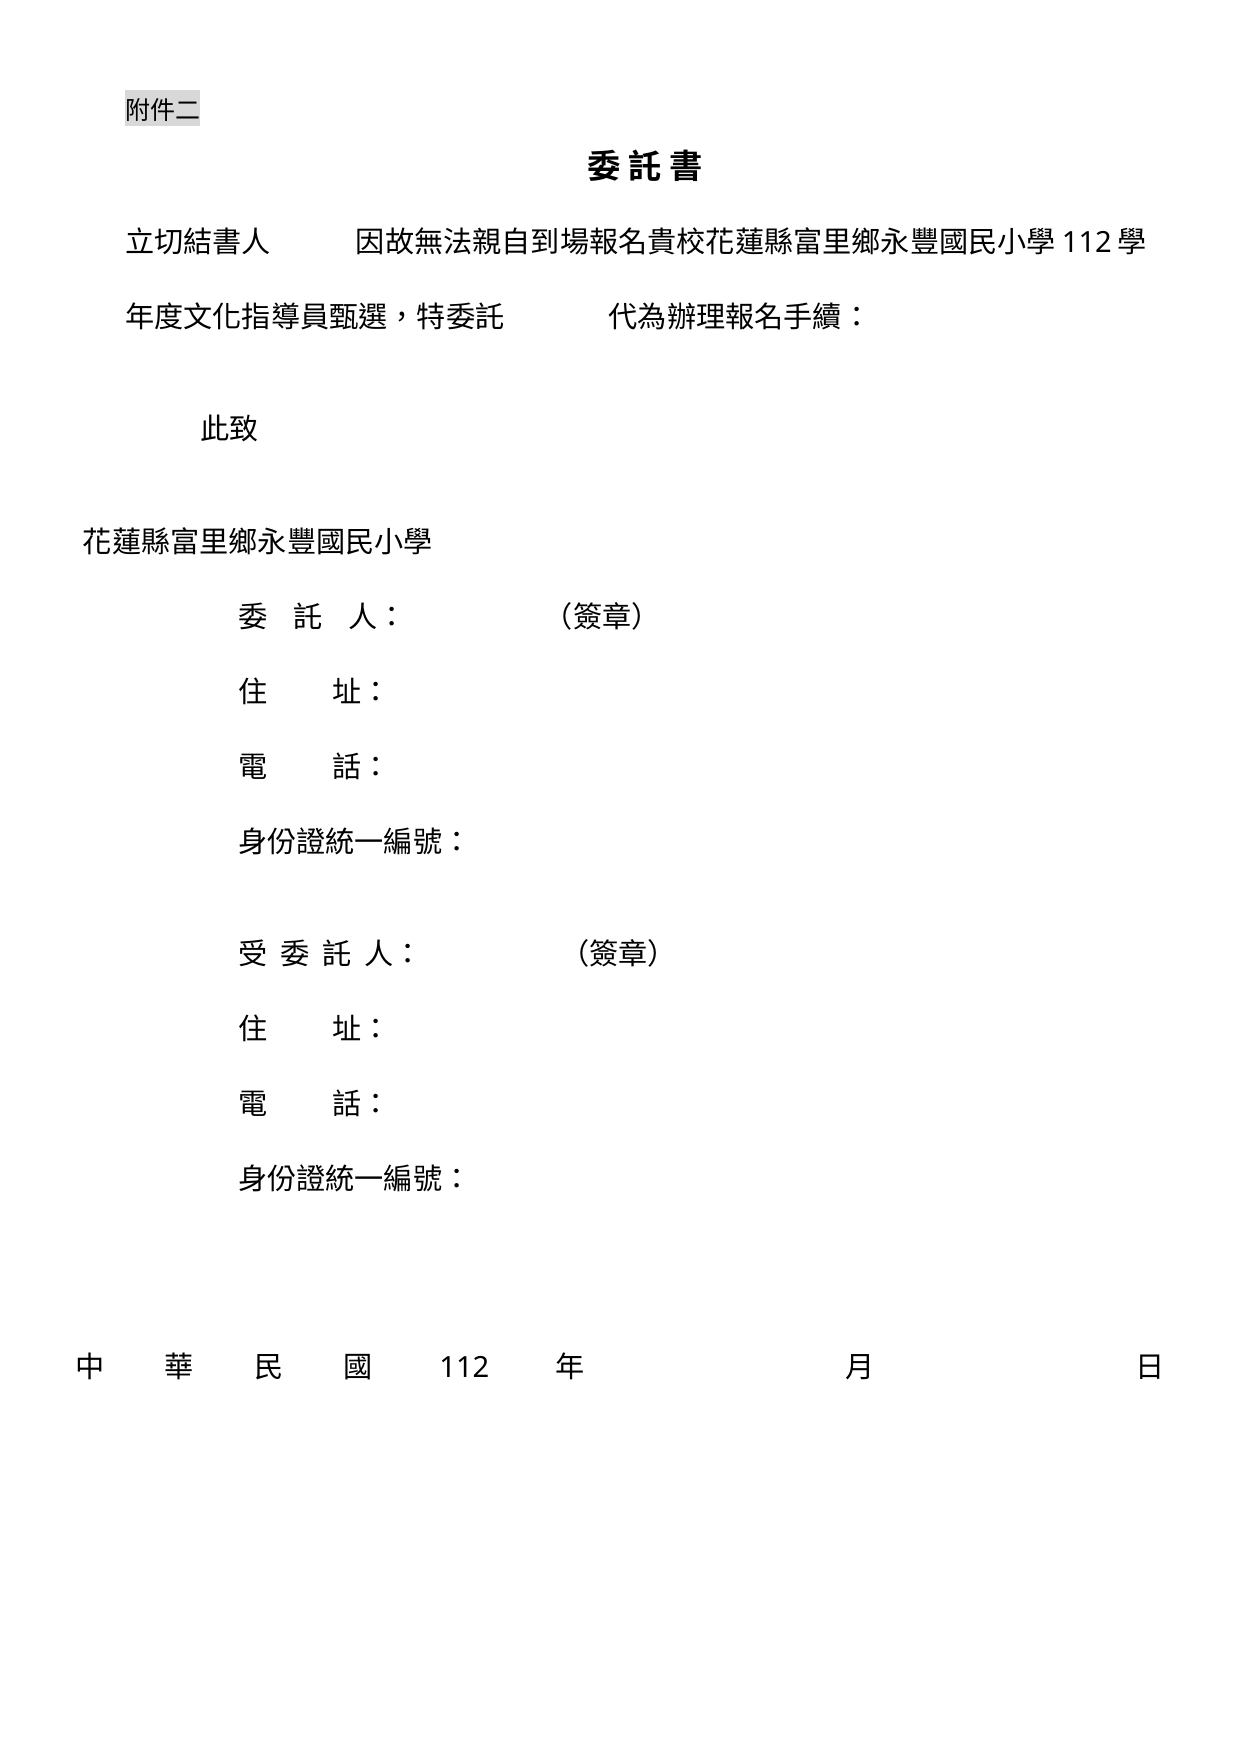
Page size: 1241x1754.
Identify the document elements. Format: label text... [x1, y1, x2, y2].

list 電 話： [200, 1064, 1165, 1139]
list 住 址： [200, 652, 1165, 727]
list 立切結書人 因故無法親自到場報名貴校花蓮縣富里鄉永豐國民小學112學年度文化指導員甄選，特委託 代為辦理報名手續： [125, 202, 1165, 352]
text 中華民國112年 月 日 [75, 1327, 1165, 1402]
list 電 話： [200, 727, 1165, 802]
list 住 址： [200, 989, 1165, 1064]
list 附件二 [125, 89, 1165, 127]
list 委 託 書 [125, 127, 1165, 202]
list 受 委 託 人： （簽章） [200, 914, 1165, 989]
list 身份證統一編號： [200, 802, 1165, 877]
list 委 託 人： （簽章） [200, 577, 1165, 652]
list 身份證統一編號： [200, 1139, 1165, 1214]
list 此致 [200, 389, 1165, 464]
text 花蓮縣富里鄉永豐國民小學 [75, 502, 1165, 577]
